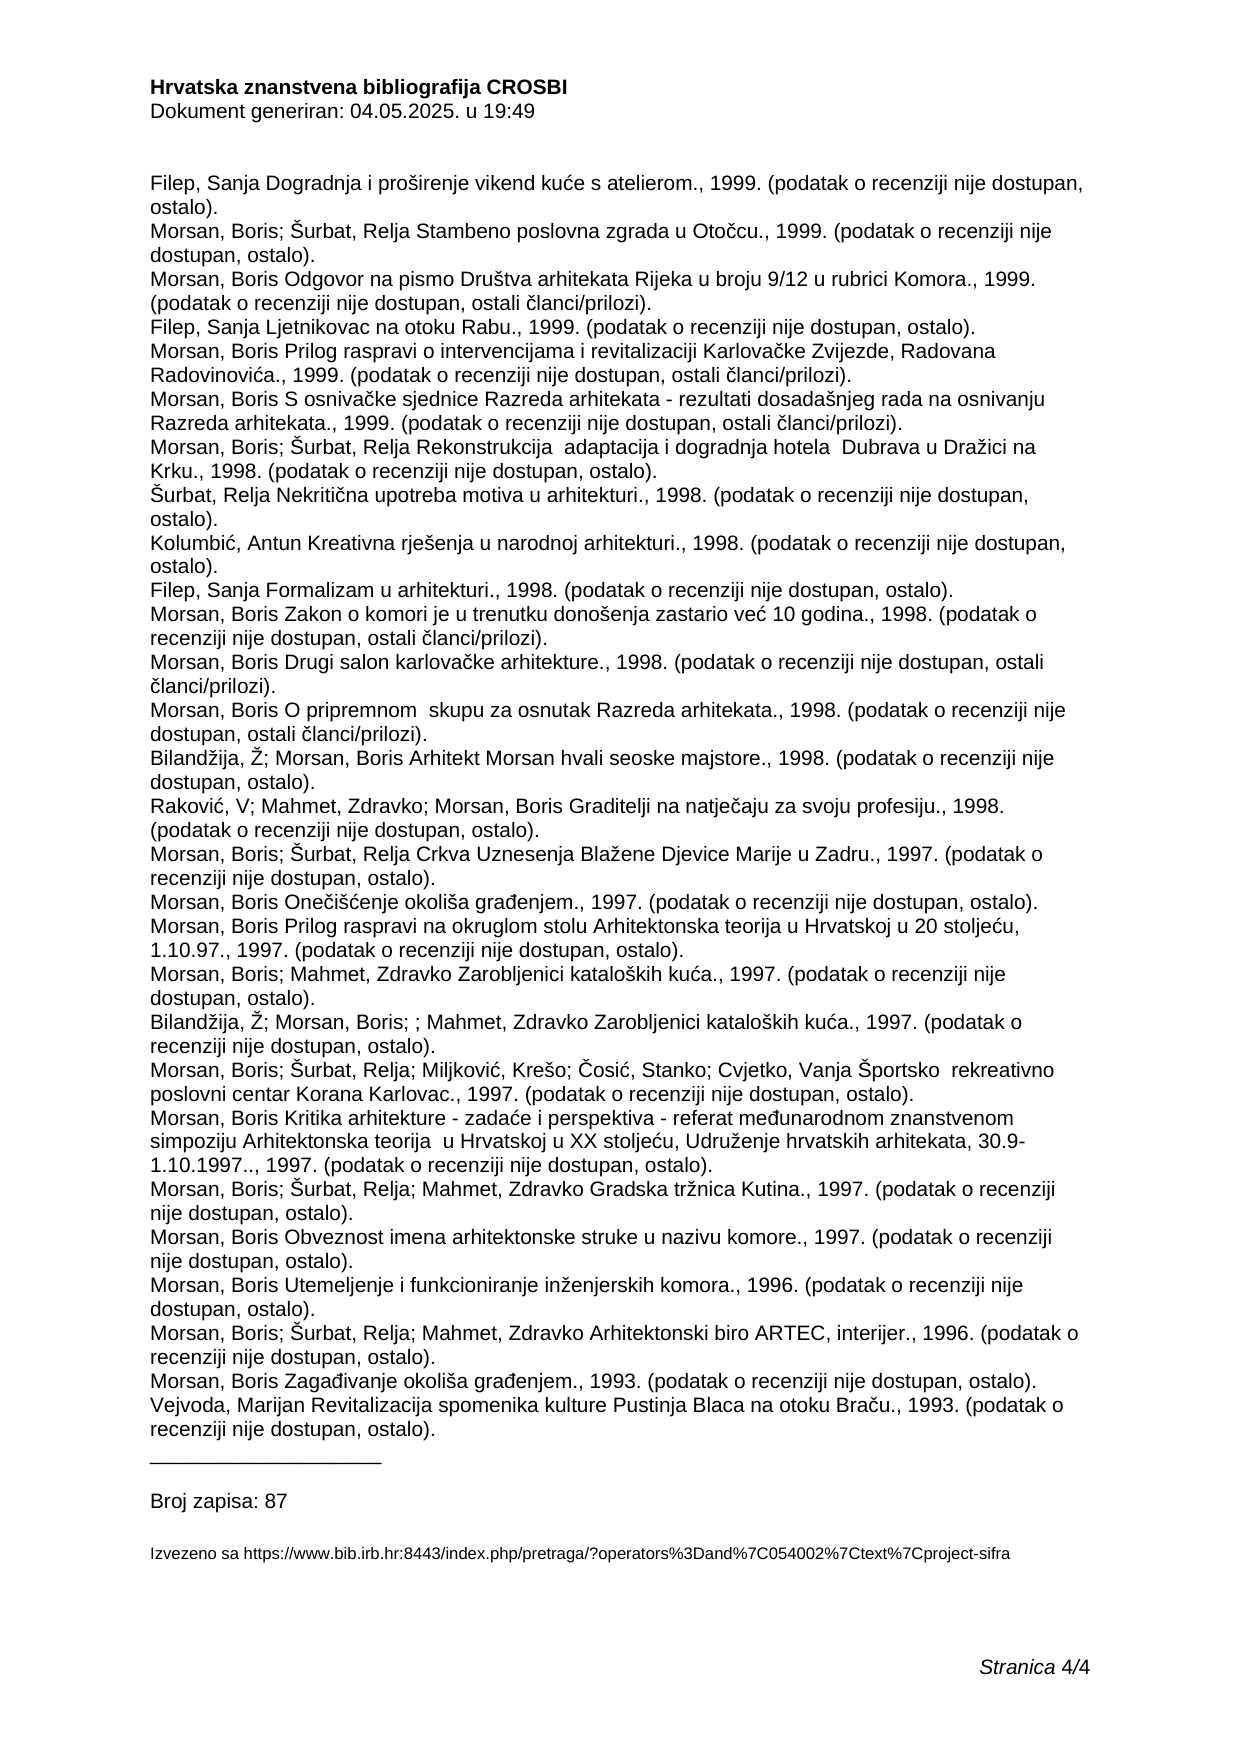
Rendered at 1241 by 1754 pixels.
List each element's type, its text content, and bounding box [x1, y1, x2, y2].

text Vejvoda, Marijan [150, 1393, 1090, 1441]
text Morsan, Boris; Šurbat, Relja [150, 434, 1090, 482]
text Morsan, Boris; Šurbat, Relja [150, 842, 1090, 890]
text Morsan, Boris; Mahmet, Zdravko [150, 962, 1090, 1009]
text Šurbat, Relja [150, 482, 1090, 530]
text Morsan, Boris [150, 890, 1090, 914]
text Morsan, Boris [150, 1225, 1090, 1273]
text Morsan, Boris [150, 267, 1090, 315]
text Bilandžija, Ž; Morsan, Boris [150, 746, 1090, 794]
text Broj zapisa: 87 [150, 1489, 1090, 1513]
text Morsan, Boris [150, 339, 1090, 387]
text Morsan, Boris; Šurbat, Relja [150, 219, 1090, 267]
text Morsan, Boris [150, 1105, 1090, 1177]
text Morsan, Boris [150, 387, 1090, 434]
text Bilandžija, Ž; Morsan, Boris; ; Mahmet, Zdravko [150, 1009, 1090, 1057]
text Morsan, Boris [150, 698, 1090, 746]
text Filep, Sanja [150, 578, 1090, 602]
text ____________________ [150, 1441, 1090, 1465]
text Morsan, Boris [150, 602, 1090, 650]
text Kolumbić, Antun [150, 530, 1090, 578]
text Raković, V; Mahmet, Zdravko; Morsan, Boris [150, 794, 1090, 842]
text Izvezeno sa https://www.bib.irb.hr:8443/index.php/pretraga/?operators%3Dand%7C054002%7Ctext%7Cproject-sifra [150, 1544, 1090, 1563]
text Morsan, Boris [150, 1273, 1090, 1321]
text Morsan, Boris [150, 914, 1090, 962]
text Morsan, Boris [150, 1369, 1090, 1393]
text Morsan, Boris; Šurbat, Relja; Miljković, Krešo; Čosić, Stanko; Cvjetko, Vanja [150, 1057, 1090, 1105]
text Morsan, Boris; Šurbat, Relja; Mahmet, Zdravko [150, 1321, 1090, 1369]
text Filep, Sanja [150, 171, 1090, 219]
text Filep, Sanja [150, 315, 1090, 339]
text Morsan, Boris [150, 650, 1090, 698]
text Morsan, Boris; Šurbat, Relja; Mahmet, Zdravko [150, 1177, 1090, 1225]
